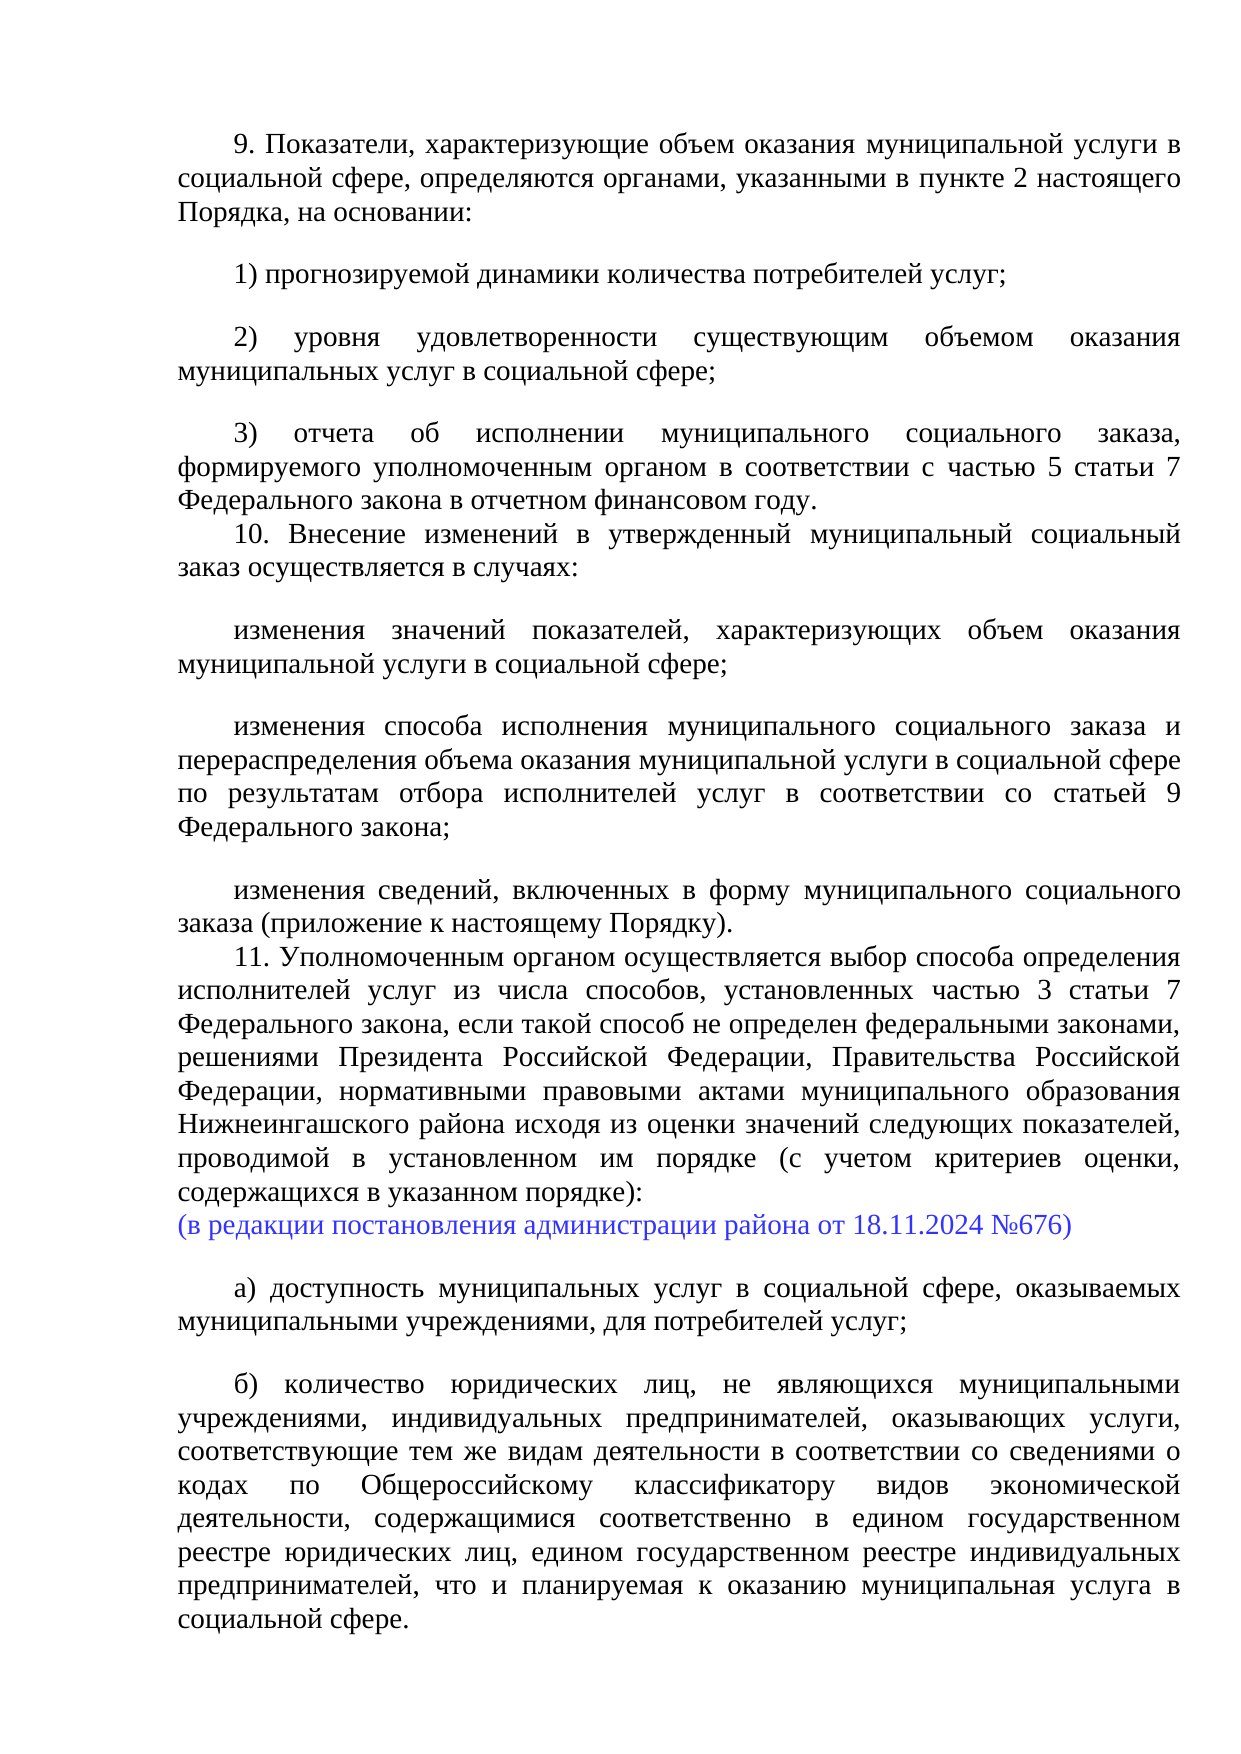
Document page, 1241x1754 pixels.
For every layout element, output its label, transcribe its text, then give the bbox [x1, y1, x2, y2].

text 10. Внесение изменений в утвержденный муниципальный социальный заказ осуществляется в случаях: [177, 516, 1181, 583]
text 1) прогнозируемой динамики количества потребителей услуг; [177, 256, 1181, 290]
text 3) отчета об исполнении муниципального социального заказа, формируемого уполномоченным органом в соответствии с частью 5 статьи 7 Федерального закона в отчетном финансовом году. [177, 415, 1181, 516]
text изменения способа исполнения муниципального социального заказа и перераспределения объема оказания муниципальной услуги в социальной сфере по результатам отбора исполнителей услуг в соответствии со статьей 9 Федерального закона; [177, 708, 1181, 843]
text 2) уровня удовлетворенности существующим объемом оказания муниципальных услуг в социальной сфере; [177, 319, 1181, 386]
text (в редакции постановления администрации района от 18.11.2024 №676) [177, 1207, 1181, 1241]
text изменения значений показателей, характеризующих объем оказания муниципальной услуги в социальной сфере; [177, 612, 1181, 679]
text 11. Уполномоченным органом осуществляется выбор способа определения исполнителей услуг из числа способов, установленных частью 3 статьи 7 Федерального закона, если такой способ не определен федеральными законами, решениями Президента Российской Федерации, Правительства Российской Федерации, нормативными правовыми актами муниципального образования Нижнеингашского района исходя из оценки значений следующих показателей, проводимой в установленном им порядке (с учетом критериев оценки, содержащихся в указанном порядке): [177, 939, 1181, 1207]
text изменения сведений, включенных в форму муниципального социального заказа (приложение к настоящему Порядку). [177, 872, 1181, 939]
text б) количество юридических лиц, не являющихся муниципальными учреждениями, индивидуальных предпринимателей, оказывающих услуги, соответствующие тем же видам деятельности в соответствии со сведениями о кодах по Общероссийскому классификатору видов экономической деятельности, содержащимися соответственно в едином государственном реестре юридических лиц, едином государственном реестре индивидуальных предпринимателей, что и планируемая к оказанию муниципальная услуга в социальной сфере. [177, 1366, 1181, 1634]
text 9. Показатели, характеризующие объем оказания муниципальной услуги в социальной сфере, определяются органами, указанными в пункте 2 настоящего Порядка, на основании: [177, 127, 1181, 227]
text а) доступность муниципальных услуг в социальной сфере, оказываемых муниципальными учреждениями, для потребителей услуг; [177, 1270, 1181, 1337]
